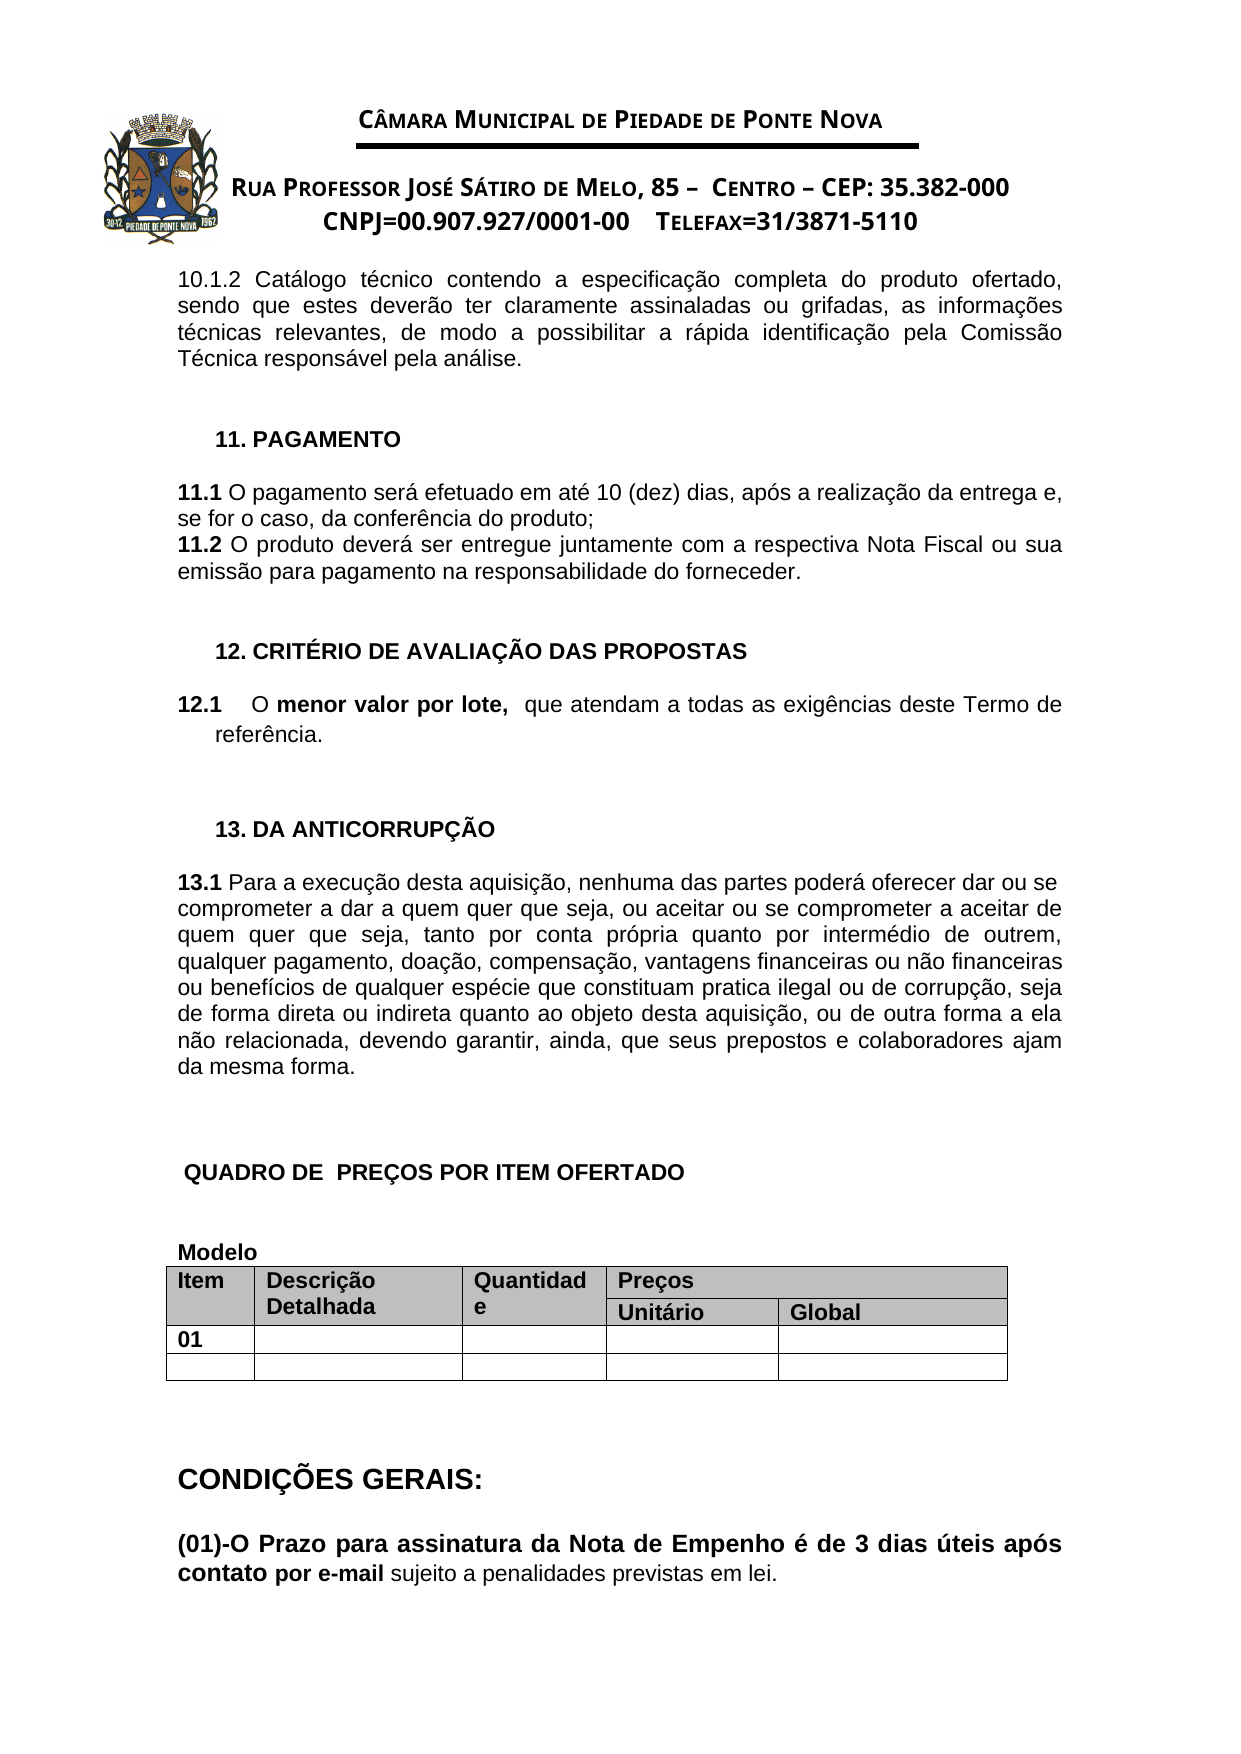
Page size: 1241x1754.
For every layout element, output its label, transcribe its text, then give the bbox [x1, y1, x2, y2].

text 11.1 O pagamento será efetuado em até 10 (dez) dias, após a realização da entrega e, se for o caso, da conferência do produto; [177, 478, 1063, 531]
table_cell [255, 1326, 462, 1353]
table_cell Global [779, 1299, 1007, 1325]
text 11.2 O produto deverá ser entregue juntamente com a respectiva Nota Fiscal ou sua emissão para pagamento na responsabilidade do forneceder. [177, 531, 1063, 584]
table_cell [463, 1326, 606, 1353]
table_header Preços [607, 1267, 1007, 1298]
table_cell [255, 1354, 462, 1380]
text (01)-O Prazo para assinatura da Nota de Empenho é de 3 dias úteis após contato por e-mail sujeito a penalidades previstas em lei. [177, 1529, 1063, 1586]
text 10.1.2 Catálogo técnico contendo a especificação completa do produto ofertado, sendo que estes deverão ter claramente assinaladas ou grifadas, as informações técnicas relevantes, de modo a possibilitar a rápida identificação pela Comissão Técnica responsável pela análise. [177, 266, 1063, 371]
table_cell Unitário [607, 1299, 778, 1325]
table_cell [607, 1326, 778, 1353]
text QUADRO DE PREÇOS POR ITEM OFERTADO [177, 1158, 1063, 1185]
text comprometer a dar a quem quer que seja, ou aceitar ou se comprometer a aceitar de quem quer que seja, tanto por conta própria quanto por intermédio de outrem, qualquer pagamento, doação, compensação, vantagens financeiras ou não financeiras ou benefícios de qualquer espécie que constituam pratica ilegal ou de corrupção, seja de forma direta ou indireta quanto ao objeto desta aquisição, ou de outra forma a ela não relacionada, devendo garantir, ainda, que seus prepostos e colaboradores ajam da mesma forma. [177, 895, 1063, 1079]
text Modelo [177, 1239, 1063, 1266]
table_header Item [167, 1267, 254, 1325]
list PAGAMENTO [215, 426, 1063, 452]
list O menor valor por lote, que atendam a todas as exigências deste Termo de referência. [177, 691, 1063, 748]
text 13.1 Para a execução desta aquisição, nenhuma das partes poderá oferecer dar ou se [177, 868, 1063, 895]
table_cell [607, 1354, 778, 1380]
table_cell [463, 1354, 606, 1380]
table_cell [779, 1326, 1007, 1353]
list CRITÉRIO DE AVALIAÇÃO DAS PROPOSTAS [215, 638, 1063, 665]
picture [102, 113, 220, 245]
table_cell 01 [167, 1326, 254, 1353]
table_header Quantidade [463, 1267, 606, 1325]
table_cell [167, 1354, 254, 1380]
table_header Descrição Detalhada [255, 1267, 462, 1325]
text CONDIÇÕES GERAIS: [177, 1462, 1063, 1495]
list DA ANTICORRUPÇÃO [215, 816, 1063, 842]
table_cell [779, 1354, 1007, 1380]
